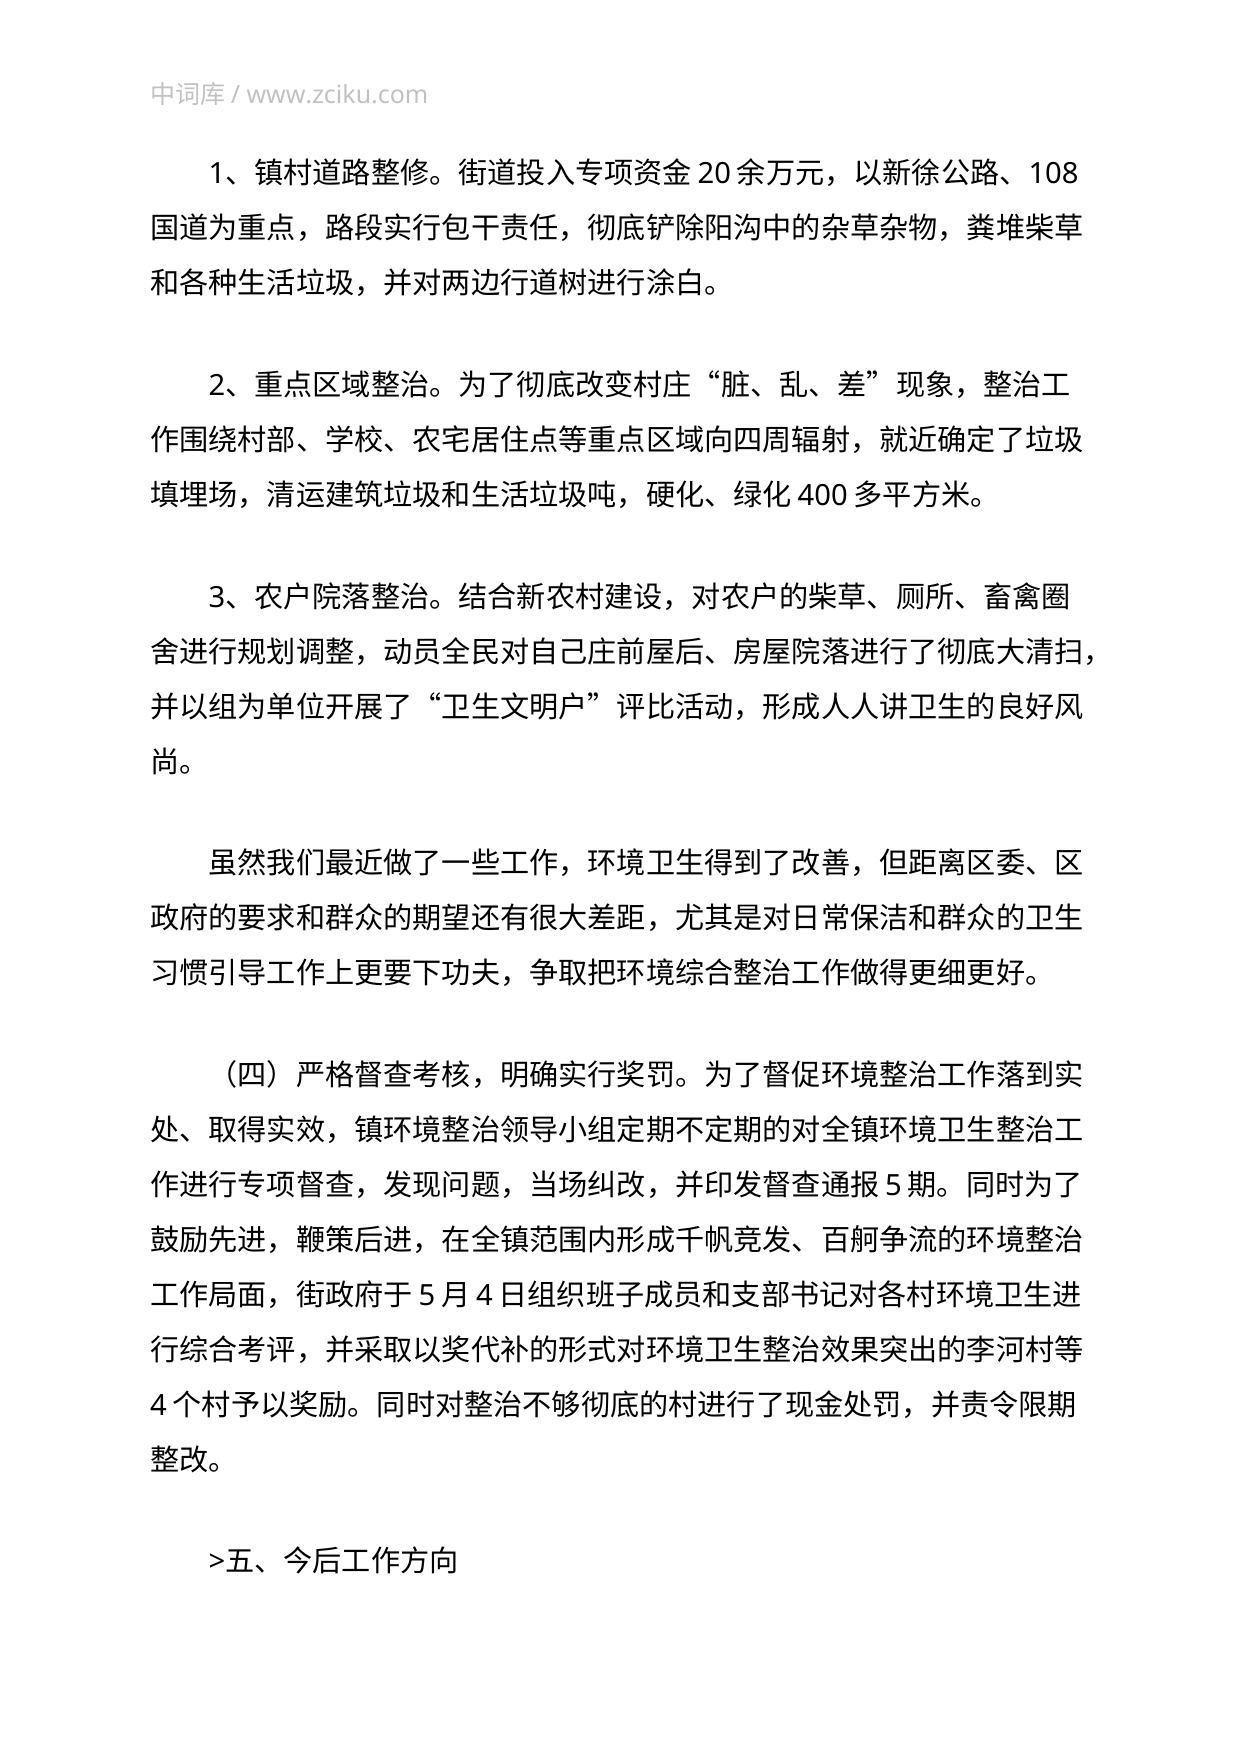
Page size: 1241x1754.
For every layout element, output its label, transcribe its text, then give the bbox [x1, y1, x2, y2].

text >五、今后工作方向 [150, 1538, 1090, 1580]
text 2、重点区域整治。为了彻底改变村庄“脏、乱、差”现象，整治工作围绕村部、学校、农宅居住点等重点区域向四周辐射，就近确定了垃圾填埋场，清运建筑垃圾和生活垃圾吨，硬化、绿化400多平方米。 [150, 362, 1090, 514]
text 1、镇村道路整修。街道投入专项资金20余万元，以新徐公路、108国道为重点，路段实行包干责任，彻底铲除阳沟中的杂草杂物，粪堆柴草和各种生活垃圾，并对两边行道树进行涂白。 [150, 150, 1090, 302]
text 虽然我们最近做了一些工作，环境卫生得到了改善，但距离区委、区政府的要求和群众的期望还有很大差距，尤其是对日常保洁和群众的卫生习惯引导工作上更要下功夫，争取把环境综合整治工作做得更细更好。 [150, 840, 1090, 992]
text （四）严格督查考核，明确实行奖罚。为了督促环境整治工作落到实处、取得实效，镇环境整治领导小组定期不定期的对全镇环境卫生整治工作进行专项督查，发现问题，当场纠改，并印发督查通报5期。同时为了鼓励先进，鞭策后进，在全镇范围内形成千帆竞发、百舸争流的环境整治工作局面，街政府于5月4日组织班子成员和支部书记对各村环境卫生进行综合考评，并采取以奖代补的形式对环境卫生整治效果突出的李河村等4个村予以奖励。同时对整治不够彻底的村进行了现金处罚，并责令限期整改。 [150, 1052, 1090, 1478]
text 3、农户院落整治。结合新农村建设，对农户的柴草、厕所、畜禽圈舍进行规划调整，动员全民对自己庄前屋后、房屋院落进行了彻底大清扫，并以组为单位开展了“卫生文明户”评比活动，形成人人讲卫生的良好风尚。 [150, 573, 1090, 781]
